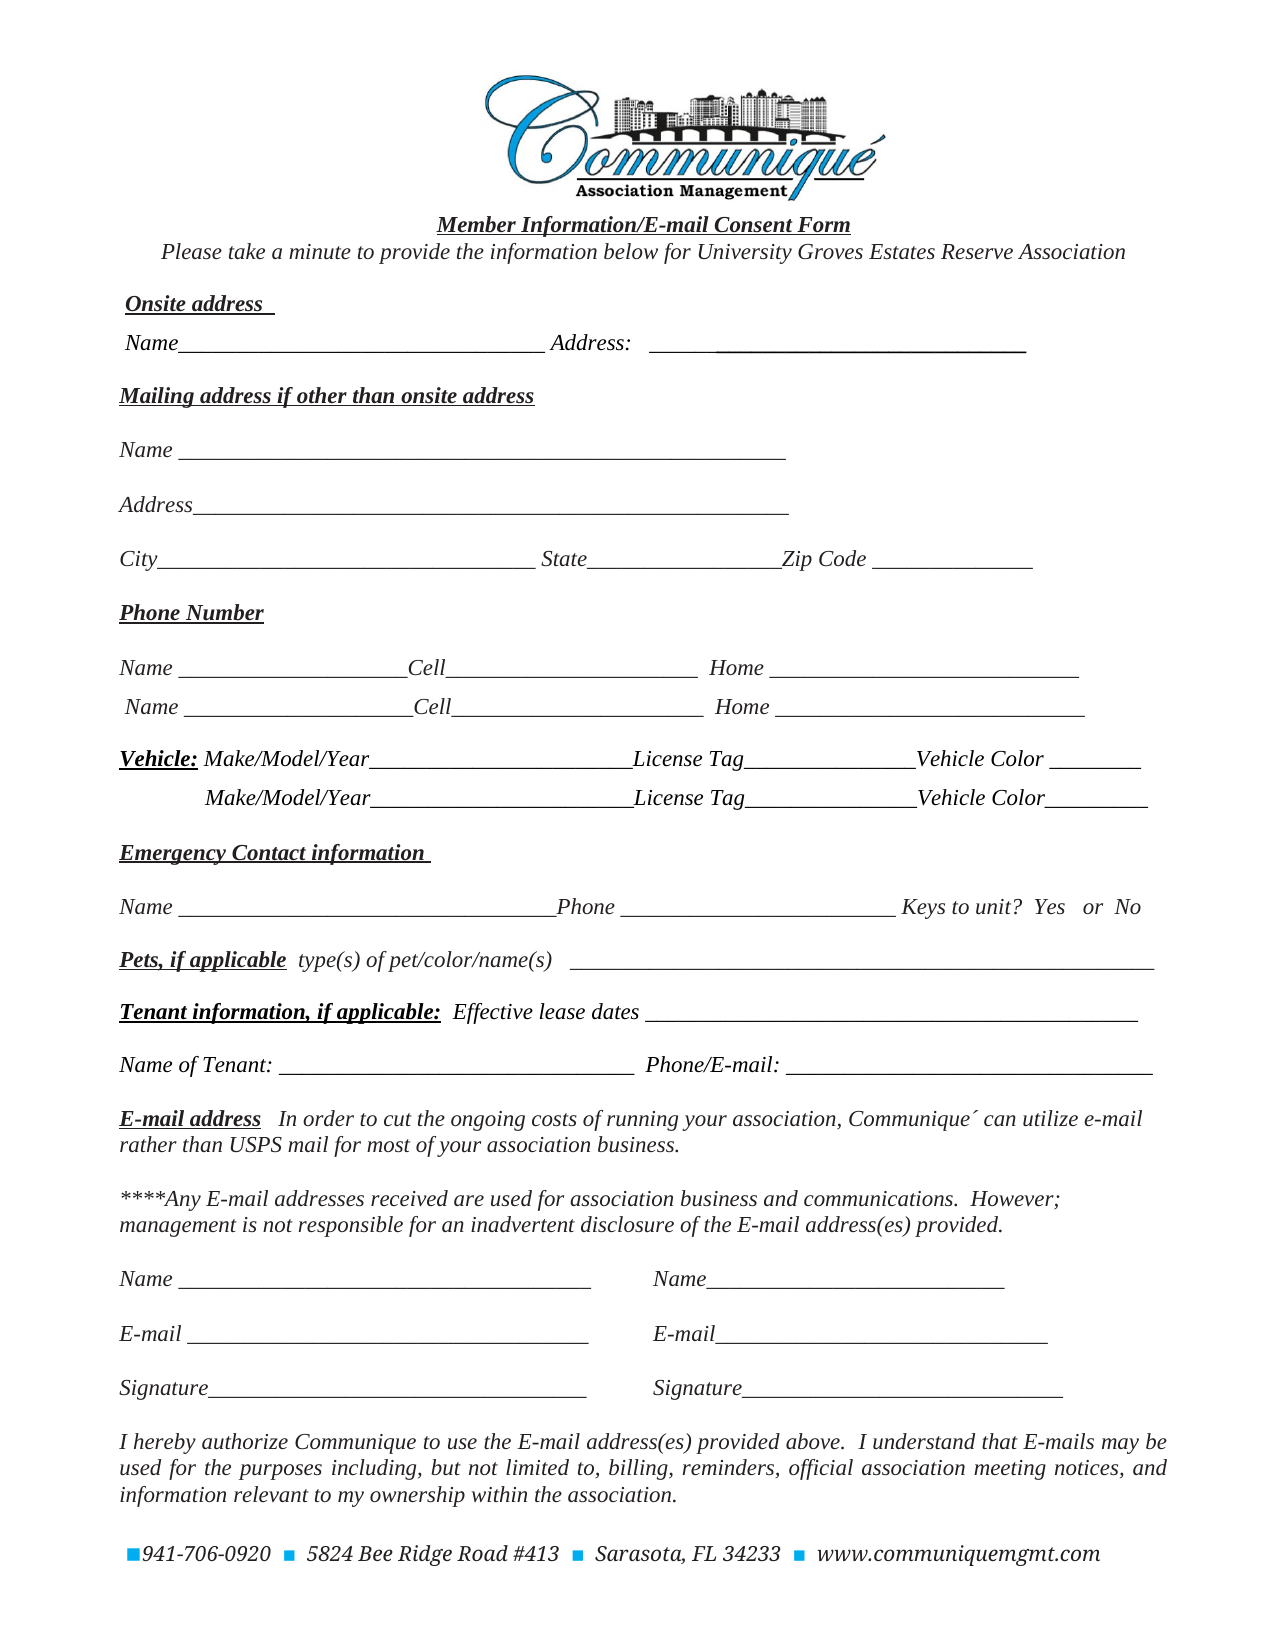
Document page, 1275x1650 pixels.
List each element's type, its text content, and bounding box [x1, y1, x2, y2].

table_header Member Information/E-mail Consent Form Please take a minute to provide the information below for University Groves Estates Reserve Association Onsite address Name________________________________ Address: _________________________________ Mailing address if other than onsite address Name _____________________________________________________ Address____________________________________________________ City_________________________________ State_________________Zip Code ______________ Phone Number Name ____________________Cell______________________ Home ___________________________ Name ____________________Cell______________________ Home ___________________________ Vehicle: Make/Model/Year_______________________License Tag_______________Vehicle Color ________ Make/Model/Year_______________________License Tag_______________Vehicle Color_________ Emergency Contact information Name _________________________________Phone ________________________ Keys to unit? Yes or No Pets, if applicable type(s) of pet/color/name(s) ___________________________________________________ Tenant information, if applicable: Effective lease dates ___________________________________________ Name of Tenant: _______________________________ Phone/E-mail: ________________________________ E-mail address In order to cut the ongoing costs of running your association, Communique´ can utilize e-mail rather than USPS mail for most of your association business. ****Any E-mail addresses received are used for association business and communications. However; management is not responsible for an inadvertent disclosure of the E-mail address(es) provided. Name ____________________________________ Name__________________________ E-mail ___________________________________ E-mail_____________________________ Signature_________________________________ Signature____________________________ I hereby authorize Communique to use the E-mail address(es) provided above. I understand that E-mails may be used for the purposes including, but not limited to, billing, reminders, official association meeting notices, and information relevant to my ownership within the association. ▪941-706-0920 ▪ 5824 Bee Ridge Road #413 ▪ Sarasota, FL 34233 ▪ www.communiquemgmt.com [99, 68, 1189, 1584]
